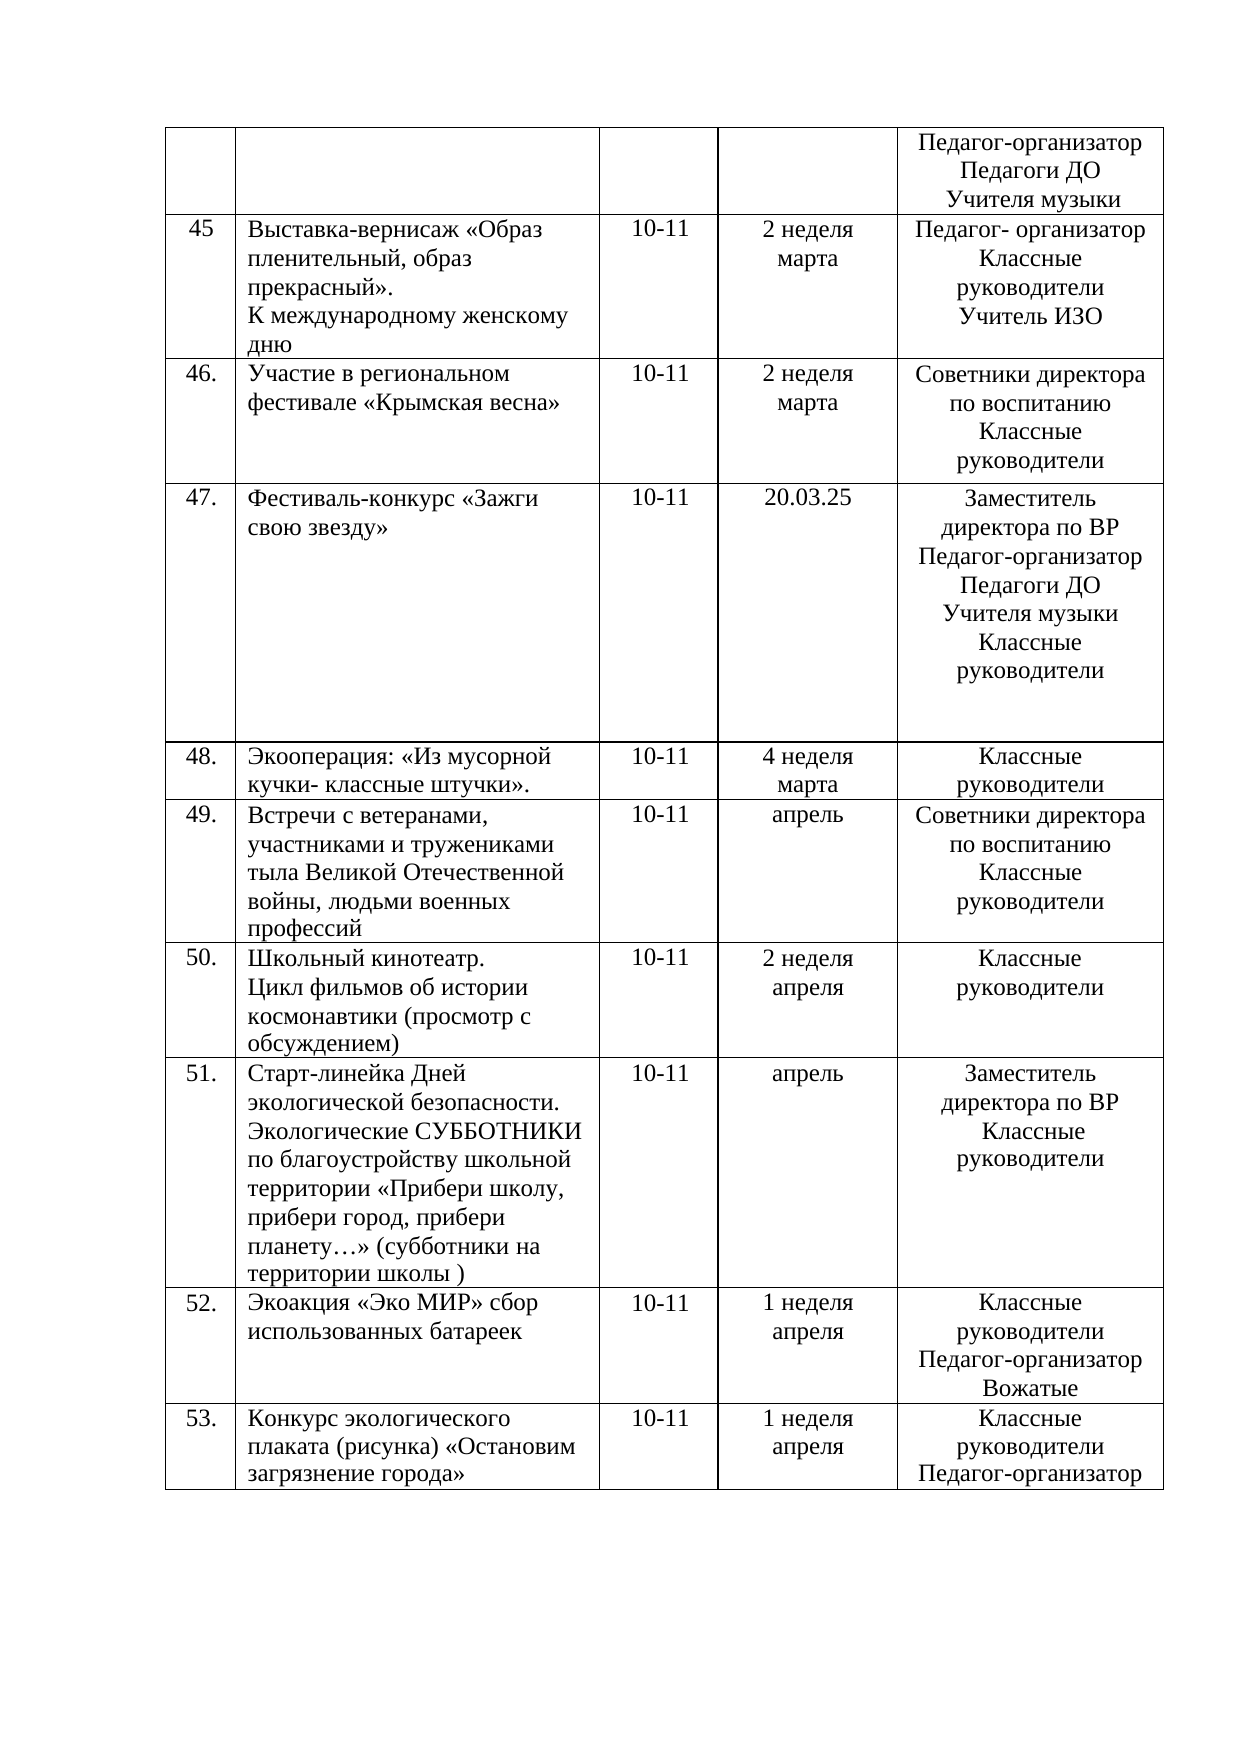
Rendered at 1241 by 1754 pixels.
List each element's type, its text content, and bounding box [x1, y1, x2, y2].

table_cell 20.03.25 [719, 484, 897, 741]
table_cell Заместитель директора по ВР Педагог-организатор Педагоги ДО Учителя музыки Классные руководители [898, 484, 1163, 741]
table_cell Педагог- организатор Классные руководители Учитель ИЗО [898, 215, 1163, 358]
table_cell 10-11 [600, 943, 717, 1057]
table_cell 45 [166, 215, 235, 358]
table_header [166, 128, 235, 213]
table_cell Конкурс экологического плаката (рисунка) «Остановим загрязнение города» [236, 1404, 599, 1488]
table_cell 1 неделя апреля [719, 1404, 897, 1488]
table_cell Школьный кинотеатр. Цикл фильмов об истории космонавтики (просмотр с обсуждением) [236, 943, 599, 1057]
table_cell 49. [166, 800, 235, 942]
table_cell Советники директора по воспитанию Классные руководители [898, 359, 1163, 482]
table_cell апрель [719, 1058, 897, 1287]
table_cell 2 неделя марта [719, 215, 897, 358]
table_header [236, 128, 599, 213]
table_cell 10-11 [600, 1288, 717, 1403]
table_cell Классные руководители Педагог-организатор [898, 1404, 1163, 1488]
table_cell Заместитель директора по ВР Классные руководители [898, 1058, 1163, 1287]
table_header [719, 128, 897, 213]
table_cell Классные руководители [898, 943, 1163, 1057]
table_cell Фестиваль-конкурс «Зажги свою звезду» [236, 484, 599, 741]
table_header [600, 128, 717, 213]
table_cell 10-11 [600, 215, 717, 358]
table_header Педагог-организатор Педагоги ДО Учителя музыки [898, 128, 1163, 213]
table_cell 10-11 [600, 359, 717, 482]
table_cell апрель [719, 800, 897, 942]
table_cell 4 неделя марта [719, 743, 897, 799]
table_cell 50. [166, 943, 235, 1057]
table_cell 2 неделя марта [719, 359, 897, 482]
table_cell Выставка-вернисаж «Образ пленительный, образ прекрасный». К международному женскому дню [236, 215, 599, 358]
table_cell Экооперация: «Из мусорной кучки- классные штучки». [236, 743, 599, 799]
table_cell 46. [166, 359, 235, 482]
table_cell Классные руководители Педагог-организатор Вожатые [898, 1288, 1163, 1403]
table_cell 10-11 [600, 484, 717, 741]
table_cell 10-11 [600, 800, 717, 942]
table_cell 10-11 [600, 1058, 717, 1287]
table_cell 2 неделя апреля [719, 943, 897, 1057]
table_cell Советники директора по воспитанию Классные руководители [898, 800, 1163, 942]
table_cell 52. [166, 1288, 235, 1403]
table_cell 10-11 [600, 743, 717, 799]
table_cell Классные руководители [898, 743, 1163, 799]
table_cell Старт-линейка Дней экологической безопасности. Экологические СУББОТНИКИ по благоустройству школьной территории «Прибери школу, прибери город, прибери планету…» (субботники на территории школы ) [236, 1058, 599, 1287]
table_cell 1 неделя апреля [719, 1288, 897, 1403]
table_cell 53. [166, 1404, 235, 1488]
table_cell Встречи с ветеранами, участниками и тружениками тыла Великой Отечественной войны, людьми военных профессий [236, 800, 599, 942]
table_cell Экоакция «Эко МИР» сбор использованных батареек [236, 1288, 599, 1403]
table_cell 10-11 [600, 1404, 717, 1488]
table_cell 51. [166, 1058, 235, 1287]
table_cell 48. [166, 743, 235, 799]
table_cell 47. [166, 484, 235, 741]
table_cell Участие в региональном фестивале «Крымская весна» [236, 359, 599, 482]
